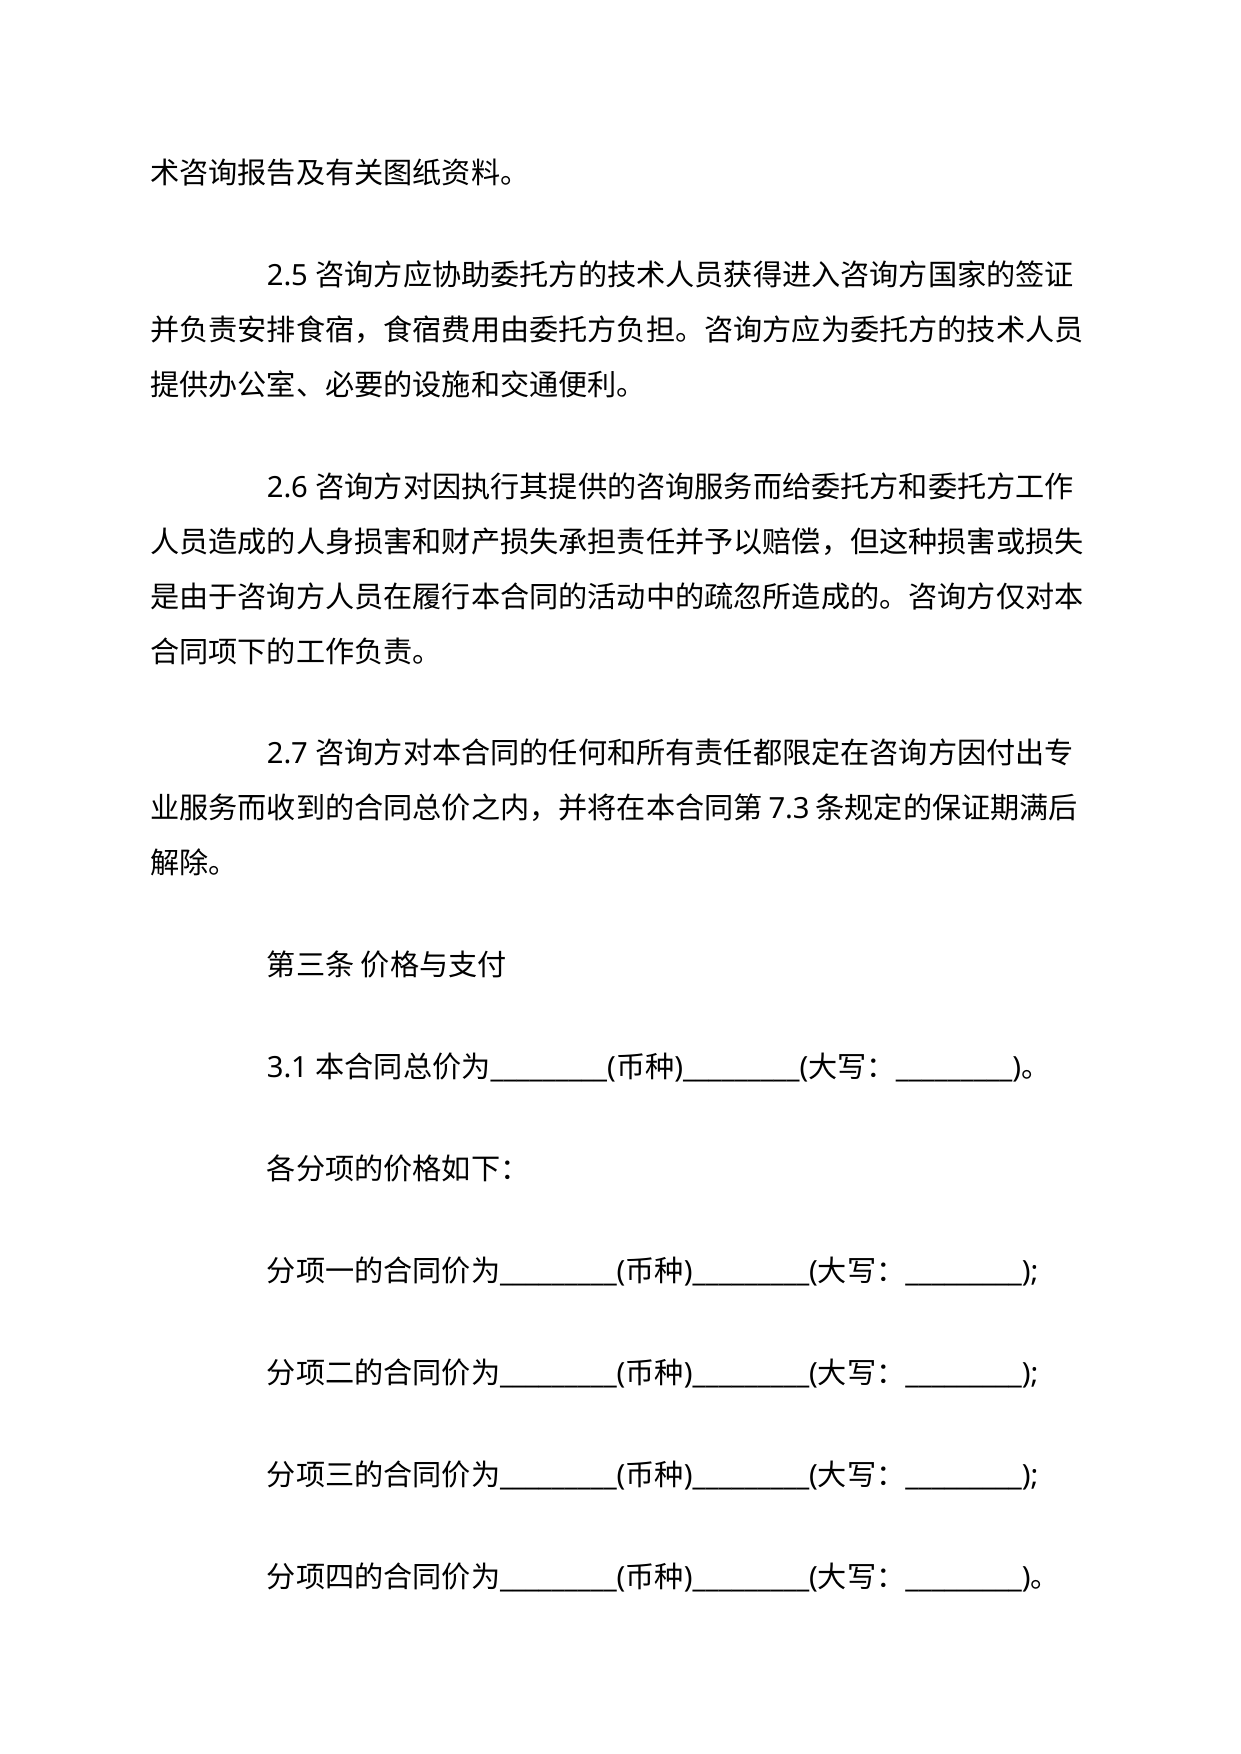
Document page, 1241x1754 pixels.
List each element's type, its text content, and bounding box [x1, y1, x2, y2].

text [150, 150, 1090, 192]
text 2.7 咨询方对本合同的任何和所有责任都限定在咨询方因付出专业服务而收到的合同总价之内，并将在本合同第7.3条规定的保证期满后解除。 [150, 730, 1090, 882]
text 分项二的合同价为_________(币种)_________(大写：_________); [150, 1349, 1090, 1392]
text 2.6 咨询方对因执行其提供的咨询服务而给委托方和委托方工作人员造成的人身损害和财产损失承担责任并予以赔偿，但这种损害或损失是由于咨询方人员在履行本合同的活动中的疏忽所造成的。咨询方仅对本合同项下的工作负责。 [150, 463, 1090, 671]
text 分项三的合同价为_________(币种)_________(大写：_________); [150, 1451, 1090, 1494]
text 分项四的合同价为_________(币种)_________(大写：_________)。 [150, 1553, 1090, 1596]
text 各分项的价格如下： [150, 1146, 1090, 1188]
text 3.1 本合同总价为_________(币种)_________(大写：_________)。 [150, 1043, 1090, 1086]
text 第三条 价格与支付 [150, 942, 1090, 984]
text 分项一的合同价为_________(币种)_________(大写：_________); [150, 1247, 1090, 1290]
text 2.5 咨询方应协助委托方的技术人员获得进入咨询方国家的签证并负责安排食宿，食宿费用由委托方负担。咨询方应为委托方的技术人员提供办公室、必要的设施和交通便利。 [150, 252, 1090, 404]
